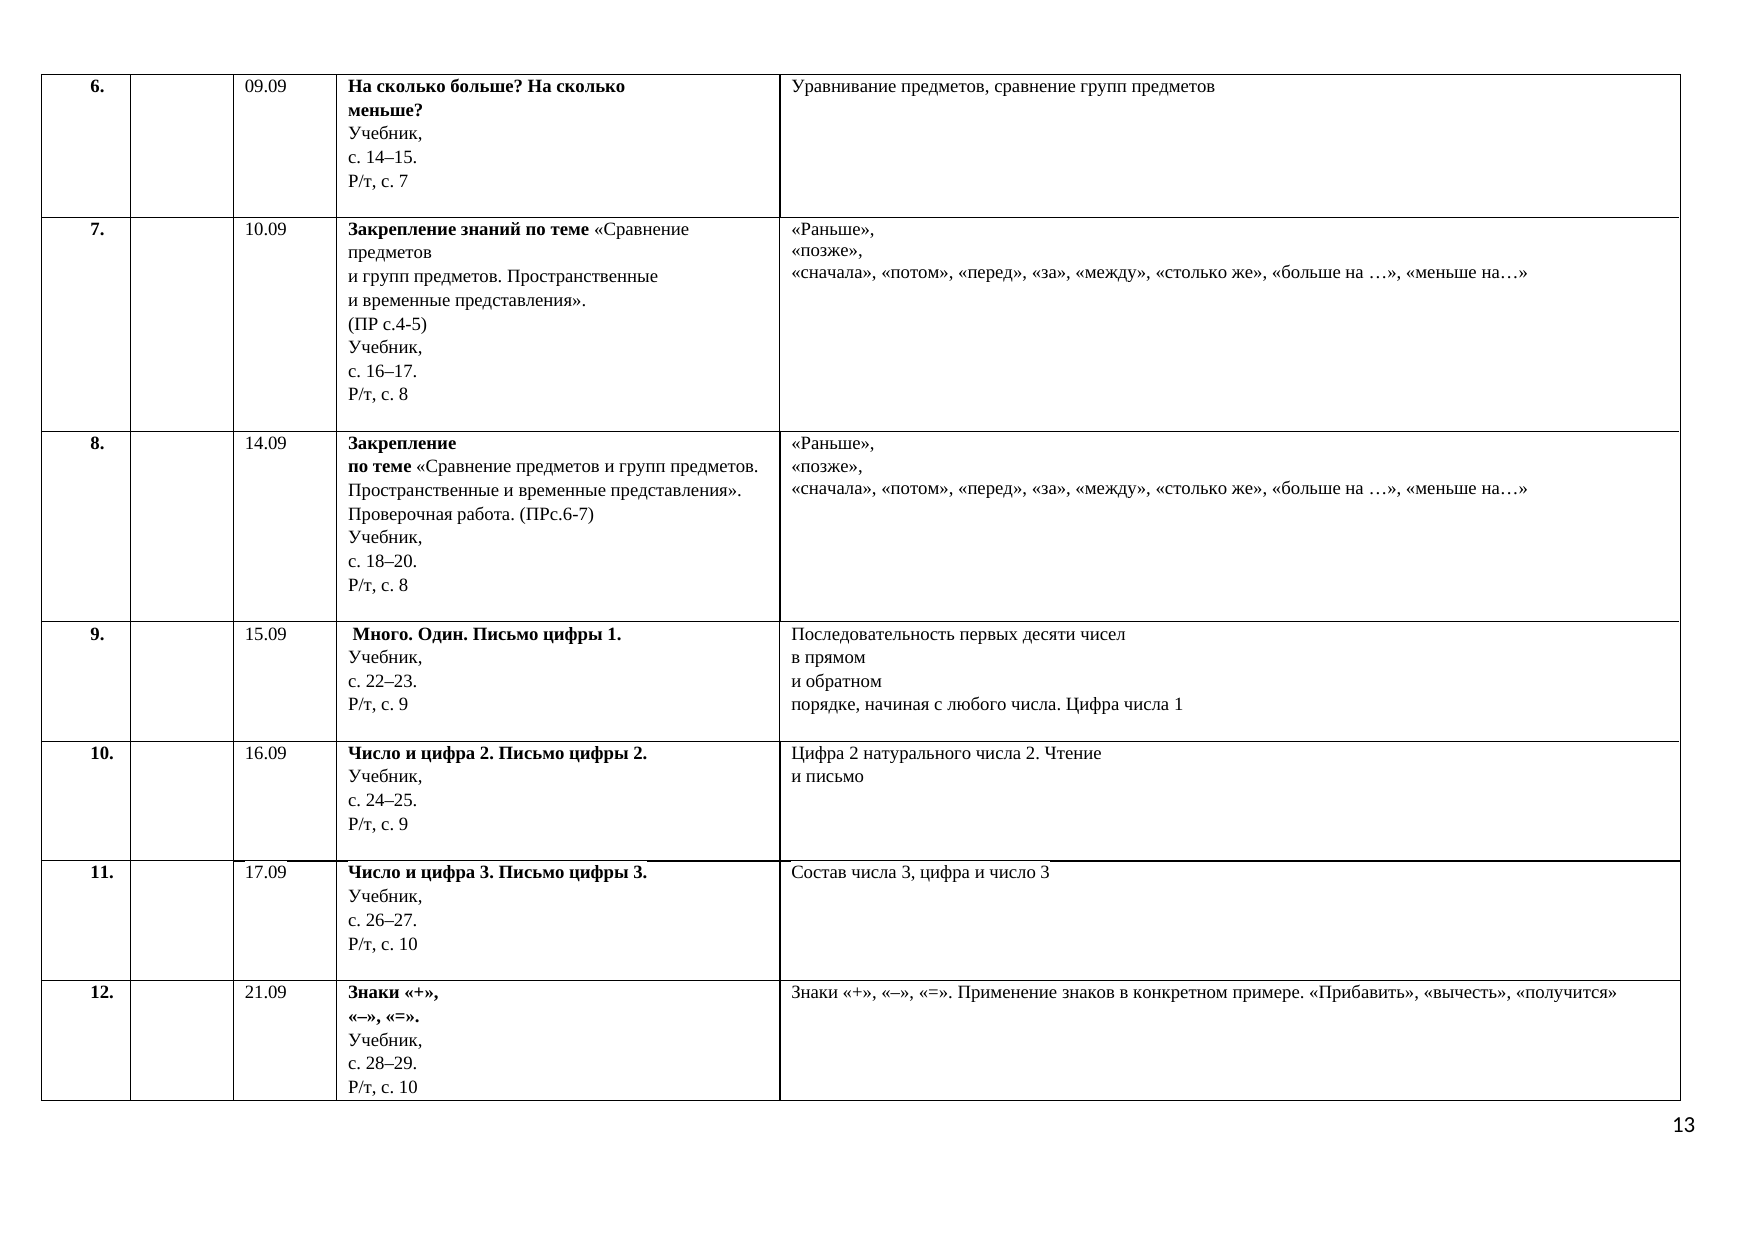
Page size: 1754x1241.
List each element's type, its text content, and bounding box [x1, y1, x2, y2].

table_cell [131, 861, 233, 980]
table_cell [131, 622, 233, 741]
table_cell Закрепление знаний по теме «Сравнение предметов и групп предметов. Пространственные и временные представления». (ПР с.4-5) Учебник, с. 16–17. Р/т, с. 8 [337, 218, 779, 431]
table_cell Много. Один. Письмо цифры 1. Учебник, с. 22–23. Р/т, с. 9 [337, 622, 779, 741]
table_cell [42, 622, 130, 741]
table_cell «Раньше», «позже», «сначала», «потом», «перед», «за», «между», «столько же», «больше на …», «меньше на…» [780, 217, 1680, 431]
table_cell 21.09 [234, 981, 336, 1100]
table_cell Уравнивание предметов, сравнение групп предметов [781, 75, 1680, 217]
table_cell [42, 861, 130, 980]
table_cell [42, 75, 130, 217]
table_cell 16.09 [234, 742, 336, 860]
table_cell На сколько больше? На сколько меньше? Учебник, с. 14–15. Р/т, с. 7 [337, 75, 779, 217]
table_cell [131, 432, 233, 621]
table_cell 15.09 [234, 622, 336, 741]
table_cell [131, 75, 233, 217]
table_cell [781, 981, 1680, 1100]
table_cell [131, 981, 233, 1100]
table_cell [131, 218, 233, 431]
table_cell 10.09 [234, 218, 336, 431]
table_cell [42, 742, 130, 860]
table_cell 17.09 [234, 862, 336, 980]
table_cell Цифра 2 натурального числа 2. Чтение и письмо [781, 741, 1680, 860]
table_cell 14.09 [234, 432, 336, 621]
table_cell [42, 432, 130, 621]
table_cell Число и цифра 2. Письмо цифры 2. Учебник, с. 24–25. Р/т, с. 9 [337, 742, 779, 860]
table_cell 09.09 [234, 75, 336, 217]
table_cell Последовательность первых десяти чисел в прямом и обратном порядке, начиная с любого числа. Цифра числа 1 [780, 621, 1680, 741]
table_cell «Раньше», «позже», «сначала», «потом», «перед», «за», «между», «столько же», «больше на …», «меньше на…» [781, 431, 1680, 621]
table_cell [42, 218, 130, 431]
table_cell [131, 742, 233, 860]
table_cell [337, 981, 779, 1100]
table_cell [42, 981, 130, 1100]
table_cell Число и цифра 3. Письмо цифры 3. Учебник, с. 26–27. Р/т, с. 10 [337, 862, 779, 980]
table_cell Состав числа 3, цифра и число 3 [781, 862, 1680, 980]
table_cell Закрепление по теме «Сравнение предметов и групп предметов. Пространственные и временные представления». Проверочная работа. (ПРс.6-7) Учебник, с. 18–20. Р/т, с. 8 [337, 432, 779, 621]
